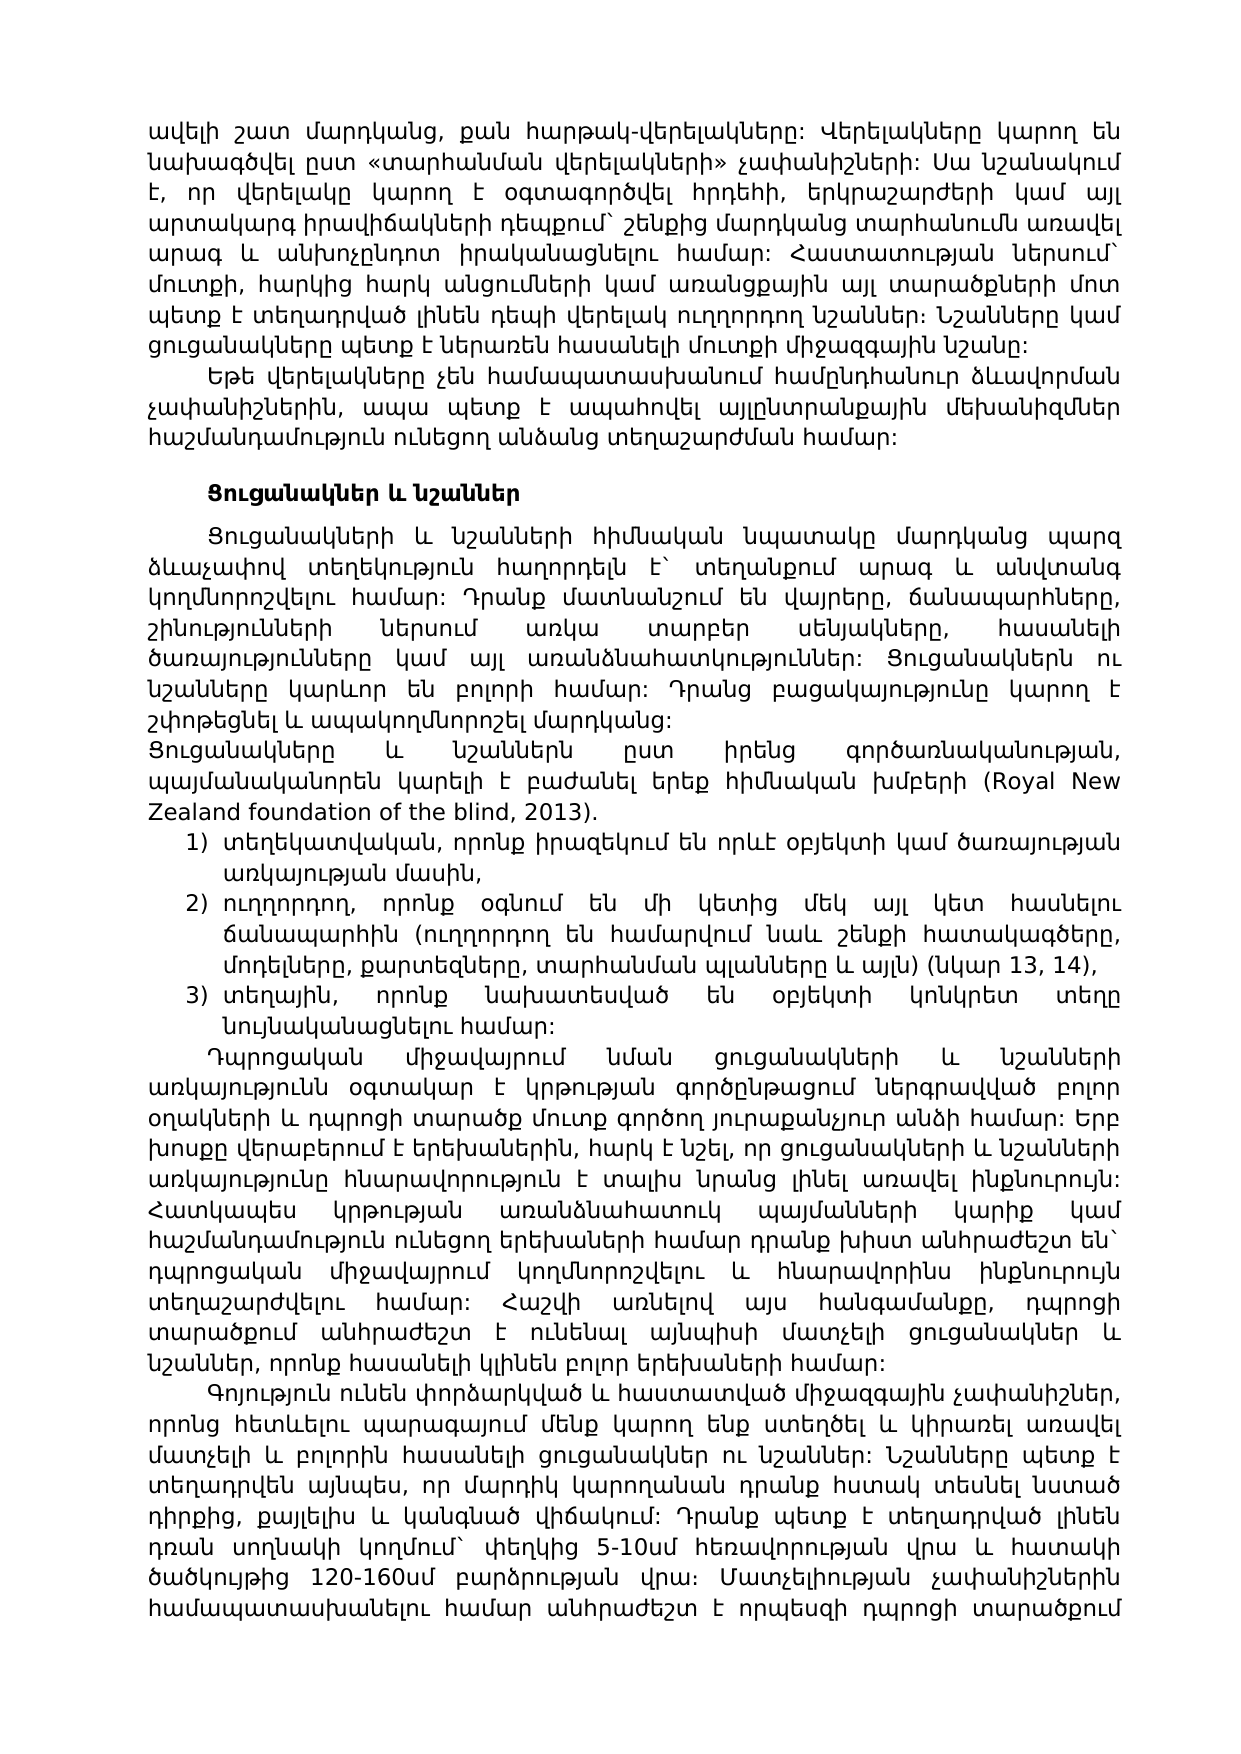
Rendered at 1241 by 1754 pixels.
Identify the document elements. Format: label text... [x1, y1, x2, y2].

text Դպրոցական միջավայրում նման ցուցանակների և նշանների առկայությունն օգտակար է կրթության գործընթացում ներգրավված բոլոր օղակների և դպրոցի տարածք մուտք գործող յուրաքանչյուր անձի համար: Երբ խոսքը վերաբերում է երեխաներին, հարկ է նշել, որ ցուցանակների և նշանների առկայությունը հնարավորություն է տալիս նրանց լինել առավել ինքնուրույն: Հատկապես կրթության առանձնահատուկ պայմանների կարիք կամ հաշմանդամություն ունեցող երեխաների համար դրանք խիստ անհրաժեշտ են` դպրոցական միջավայրում կողմնորոշվելու և հնարավորինս ինքնուրույն տեղաշարժվելու համար: Հաշվի առնելով այս հանգամանքը, դպրոցի տարածքում անհրաժեշտ է ունենալ այնպիսի մատչելի ցուցանակներ և նշաններ, որոնք հասանելի կլինեն բոլոր երեխաների համար: [148, 1044, 1122, 1377]
list ուղղորդող, որոնք օգնում են մի կետից մեկ այլ կետ հասնելու ճանապարհին (ուղղորդող են համարվում նաև շենքի հատակագծերը, մոդելները, քարտեզները, տարհանման պլանները և այլն) (նկար 13, 14), [185, 891, 1122, 978]
text Ցուցանակների և նշանների հիմնական նպատակը մարդկանց պարզ ձևաչափով տեղեկություն հաղորդելն է` տեղանքում արագ և անվտանգ կողմնորոշվելու համար: Դրանք մատնանշում են վայրերը, ճանապարհները, շինությունների ներսում առկա տարբեր սենյակները, հասանելի ծառայությունները կամ այլ առանձնահատկություններ: Ցուցանակներն ու նշանները կարևոր են բոլորի համար: Դրանց բացակայությունը կարող է շփոթեցնել և ապակողմնորոշել մարդկանց: [148, 523, 1122, 733]
text Ցուցանակները և նշաններն ըստ իրենց գործառնականության, պայմանականորեն կարելի է բաժանել երեք հիմնական խմբերի (Royal New Zealand foundation of the blind, 2013). [148, 737, 1122, 825]
list տեղային, որոնք նախատեսված են օբյեկտի կոնկրետ տեղը նույնականացնելու համար: [185, 982, 1122, 1040]
list տեղեկատվական, որոնք իրազեկում են որևէ օբյեկտի կամ ծառայության առկայության մասին, [185, 829, 1122, 887]
text Եթե վերելակները չեն համապատասխանում համընդհանուր ձևավորման չափանիշներին, ապա պետք է ապահովել այլընտրանքային մեխանիզմներ հաշմանդամություն ունեցող անձանց տեղաշարժման համար: [148, 363, 1122, 451]
text Ցուցանակներ և նշաններ [148, 480, 1122, 507]
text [148, 118, 1122, 359]
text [148, 1381, 1122, 1622]
